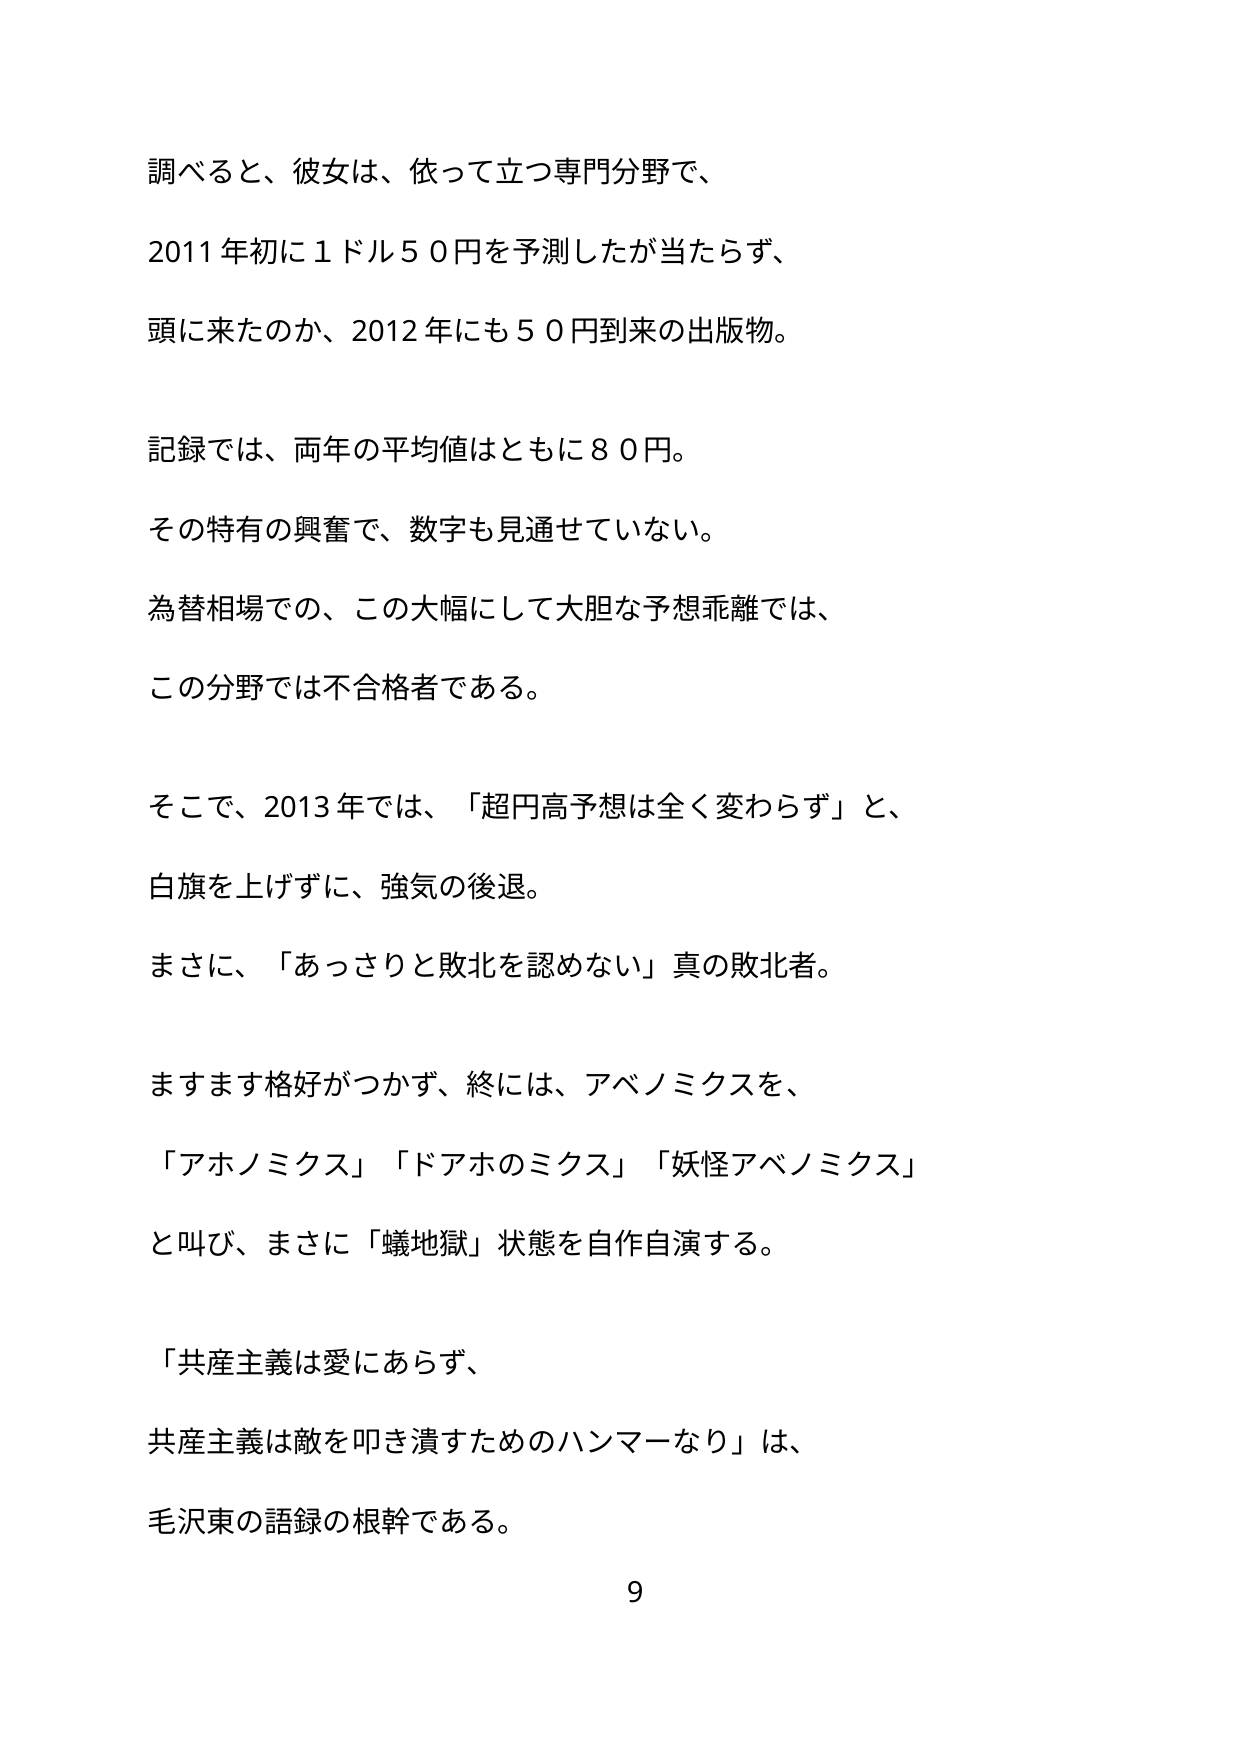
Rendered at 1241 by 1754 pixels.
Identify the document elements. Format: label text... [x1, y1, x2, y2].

text 「アホノミクス」「ドアホのミクス」「妖怪アベノミクス」 [148, 1122, 1122, 1202]
text 調べると、彼女は、依って立つ専門分野で、 [148, 130, 1122, 210]
text と叫び、まさに「蟻地獄」状態を自作自演する。 [148, 1202, 1122, 1281]
text 毛沢東の語録の根幹である。 [148, 1480, 1122, 1559]
text 共産主義は敵を叩き潰すためのハンマーなり」は、 [148, 1400, 1122, 1480]
text まさに、「あっさりと敗北を認めない」真の敗北者。 [148, 924, 1122, 1003]
text この分野では不合格者である。 [148, 646, 1122, 726]
text 「共産主義は愛にあらず、 [148, 1321, 1122, 1400]
text ますます格好がつかず、終には、アベノミクスを、 [148, 1043, 1122, 1122]
text 白旗を上げずに、強気の後退。 [148, 845, 1122, 924]
text その特有の興奮で、数字も見通せていない。 [148, 487, 1122, 567]
text 記録では、両年の平均値はともに８０円。 [148, 408, 1122, 487]
text 為替相場での、この大幅にして大胆な予想乖離では、 [148, 567, 1122, 646]
text そこで、2013年では、「超円高予想は全く変わらず」と、 [148, 765, 1122, 845]
text 頭に来たのか、2012年にも５０円到来の出版物。 [148, 289, 1122, 368]
text 2011年初に１ドル５０円を予測したが当たらず、 [148, 210, 1122, 289]
